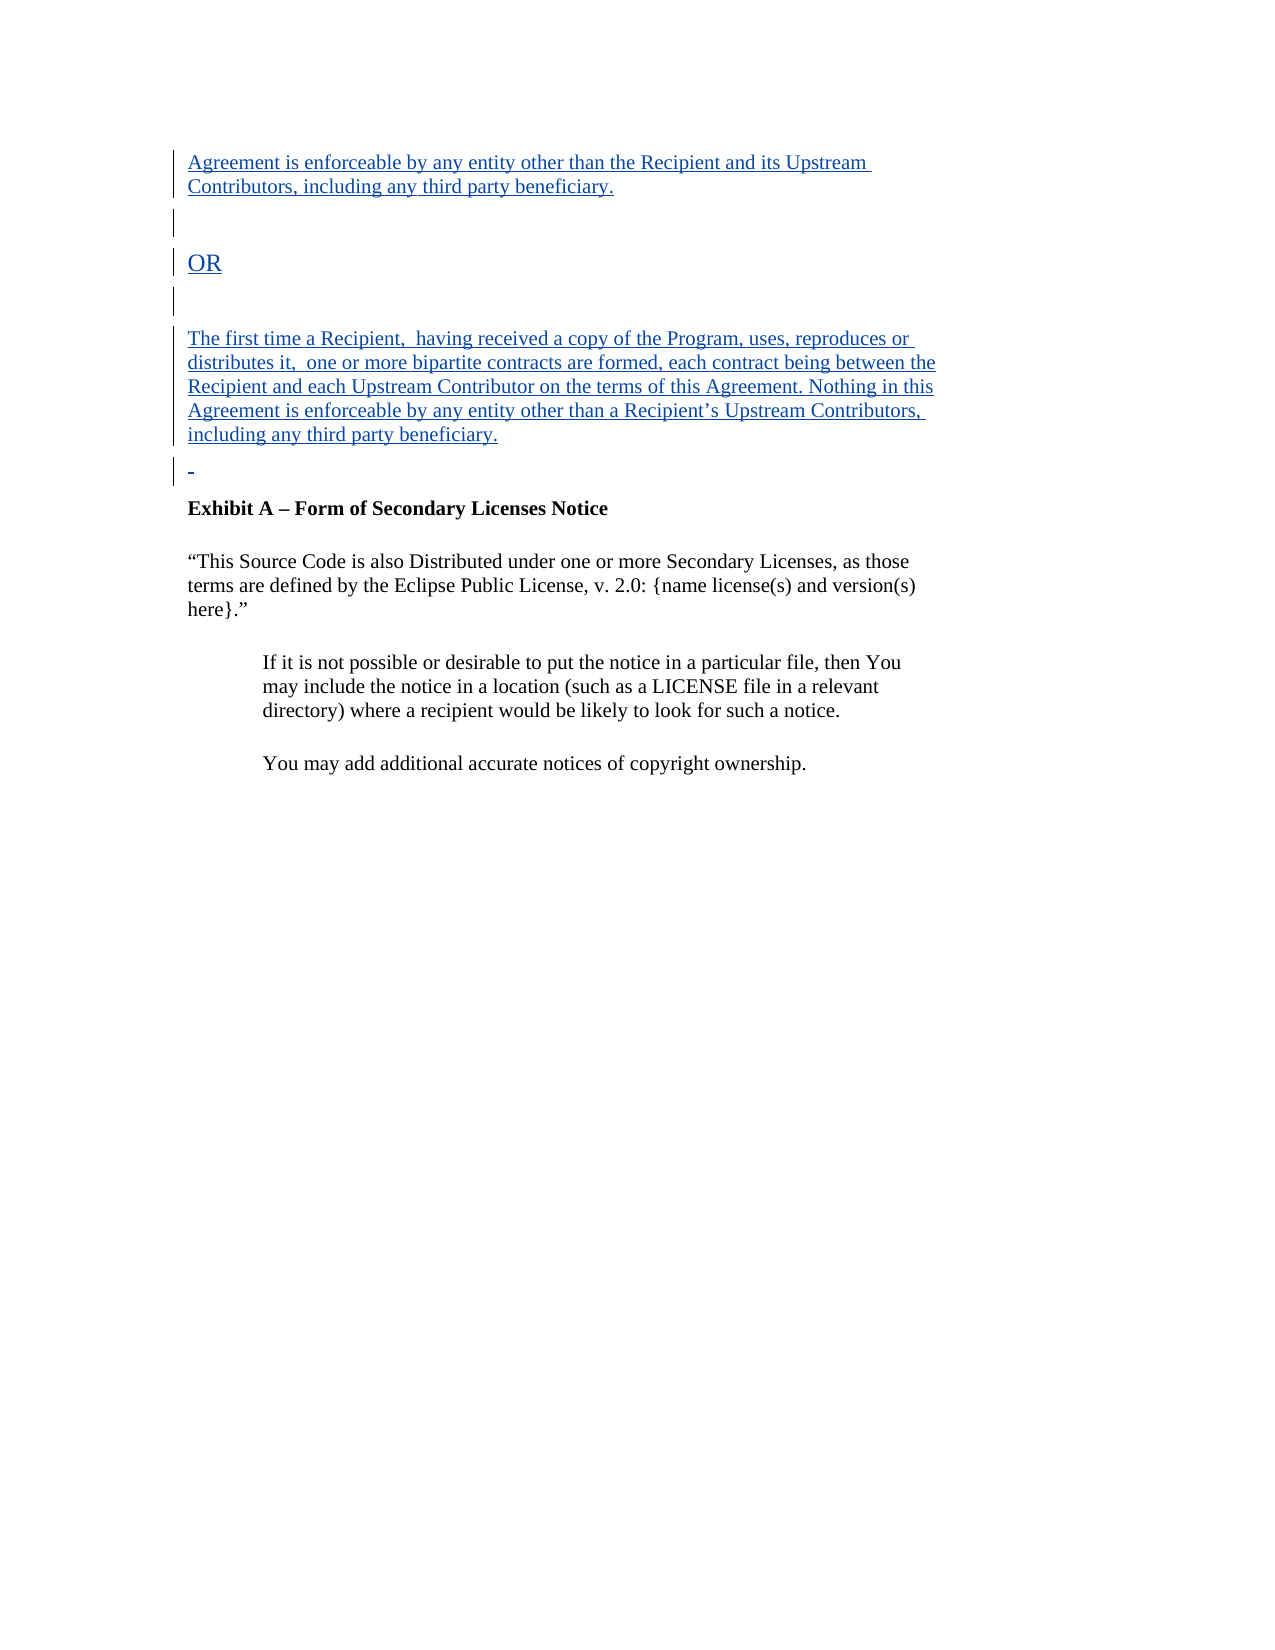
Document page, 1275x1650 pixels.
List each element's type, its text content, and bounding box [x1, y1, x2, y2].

text If it is not possible or desirable to put the notice in a particular file, then You may include the notice in a location (such as a LICENSE file in a relevant directory) where a recipient would be likely to look for such a notice. [262, 650, 937, 722]
text “This Source Code is also Distributed under one or more Secondary Licenses, as those terms are defined by the Eclipse Public License, v. 2.0: {name license(s) and version(s) here}.” [187, 549, 937, 621]
text Exhibit A – Form of Secondary Licenses Notice [187, 496, 937, 520]
text You may add additional accurate notices of copyright ownership. [262, 751, 937, 775]
